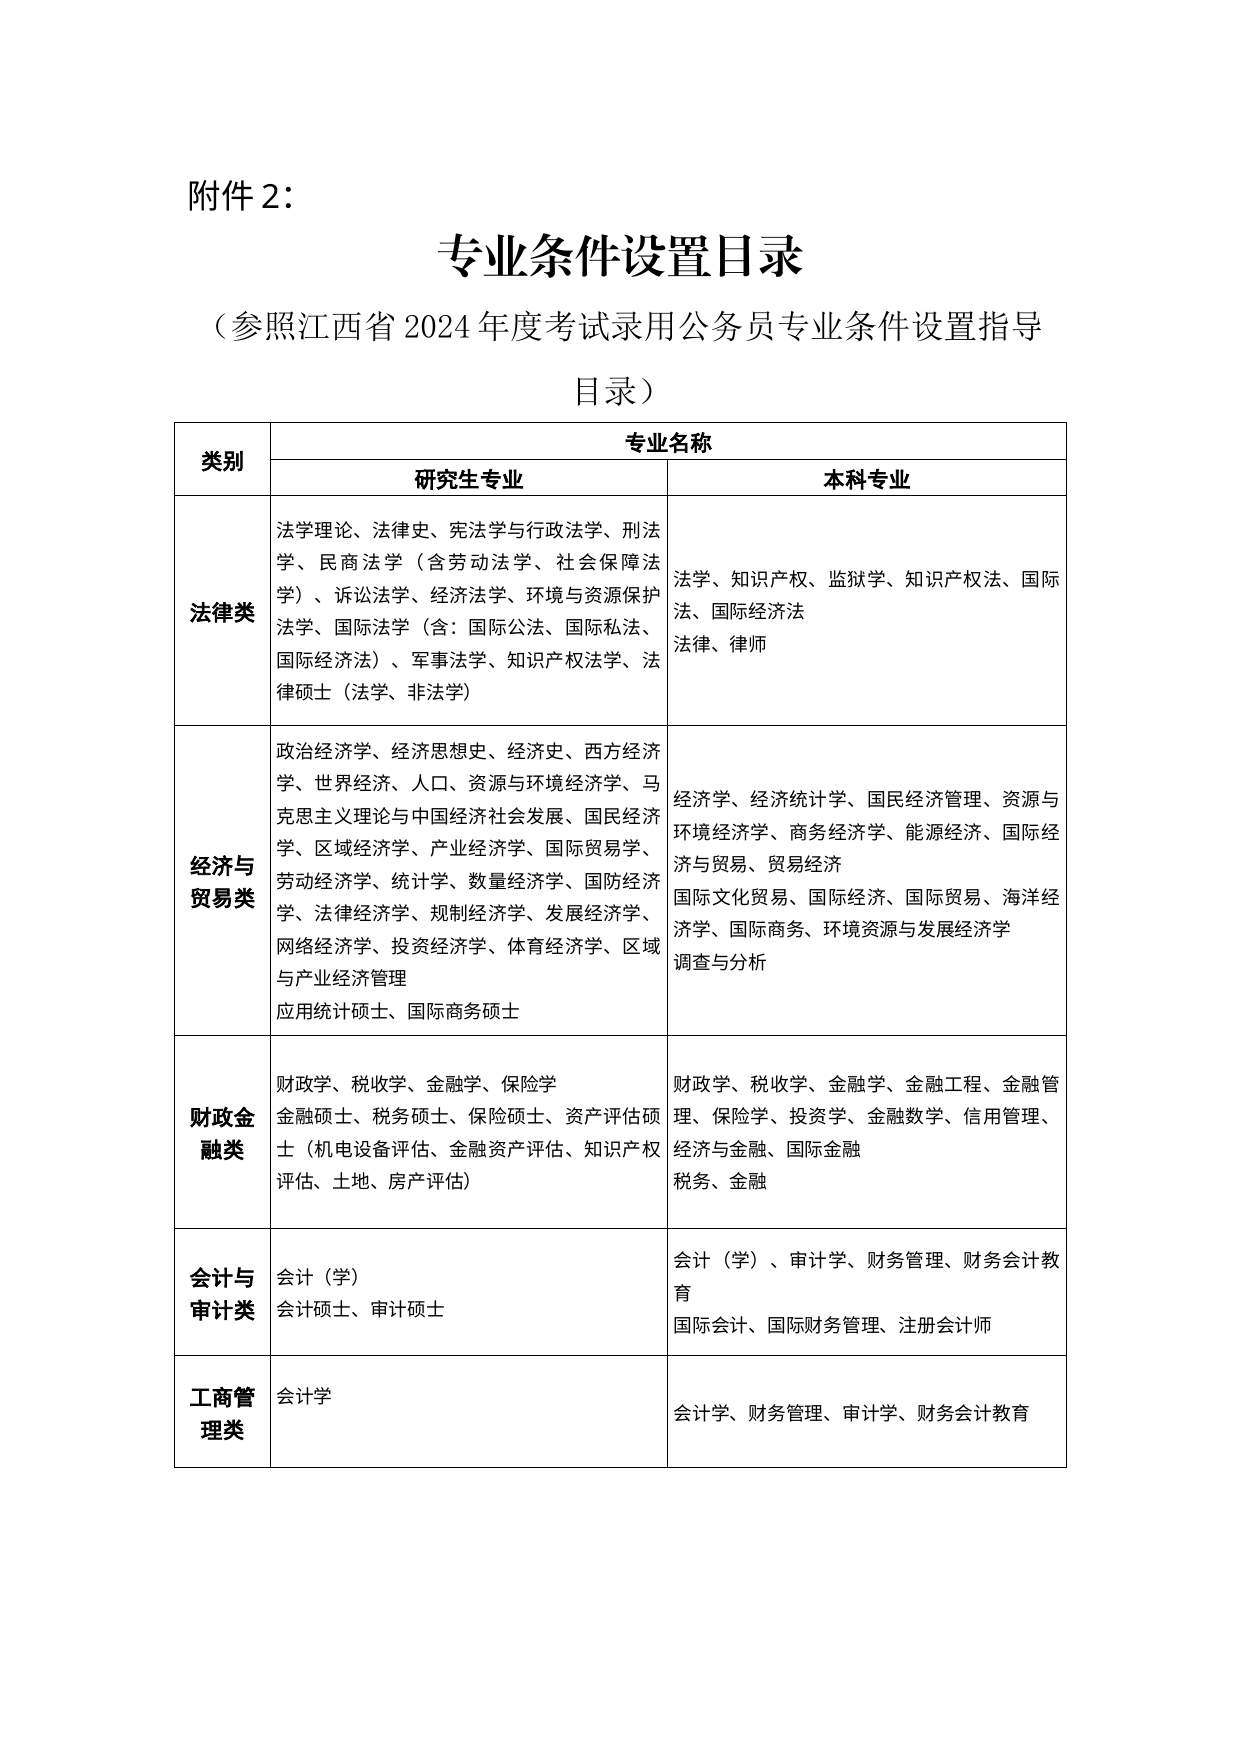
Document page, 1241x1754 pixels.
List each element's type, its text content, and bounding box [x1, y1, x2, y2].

table_cell 法学理论、法律史、宪法学与行政法学、刑法学、民商法学（含劳动法学、社会保障法学）、诉讼法学、经济法学、环境与资源保护法学、国际法学（含：国际公法、国际私法、国际经济法）、军事法学、知识产权法学、法律硕士（法学、非法学） [271, 496, 667, 724]
table_cell 政治经济学、经济思想史、经济史、西方经济学、世界经济、人口、资源与环境经济学、马克思主义理论与中国经济社会发展、国民经济学、区域经济学、产业经济学、国际贸易学、劳动经济学、统计学、数量经济学、国防经济学、法律经济学、规制经济学、发展经济学、网络经济学、投资经济学、体育经济学、区域与产业经济管理 应用统计硕士、国际商务硕士 [271, 726, 667, 1034]
table_cell 工商管理类 [175, 1356, 270, 1467]
table_cell 会计与审计类 [175, 1229, 270, 1355]
table_cell 本科专业 [668, 460, 1066, 495]
text （参照江西省2024年度考试录用公务员专业条件设置指导目录） [187, 292, 1053, 422]
table_cell 会计（学） 会计硕士、审计硕士 [271, 1229, 667, 1355]
text 专业条件设置目录 [187, 227, 1053, 292]
table_cell 会计学 [271, 1356, 667, 1467]
table_cell 法学、知识产权、监狱学、知识产权法、国际法、国际经济法 法律、律师 [668, 496, 1066, 724]
table_cell 研究生专业 [271, 460, 667, 495]
table_cell 财政金融类 [175, 1036, 270, 1228]
table_cell 法律类 [175, 496, 270, 724]
table_cell 财政学、税收学、金融学、保险学 金融硕士、税务硕士、保险硕士、资产评估硕士（机电设备评估、金融资产评估、知识产权评估、土地、房产评估） [271, 1036, 667, 1228]
table_cell 财政学、税收学、金融学、金融工程、金融管理、保险学、投资学、金融数学、信用管理、经济与金融、国际金融 税务、金融 [668, 1036, 1066, 1228]
table_header 专业名称 [271, 423, 1066, 459]
text 附件2： [187, 162, 1053, 227]
table_cell 会计（学）、审计学、财务管理、财务会计教育 国际会计、国际财务管理、注册会计师 [668, 1229, 1066, 1355]
table_header 类别 [175, 423, 270, 495]
table_cell 经济与贸易类 [175, 726, 270, 1034]
table_cell 会计学、财务管理、审计学、财务会计教育 [668, 1356, 1066, 1467]
table_cell 经济学、经济统计学、国民经济管理、资源与环境经济学、商务经济学、能源经济、国际经济与贸易、贸易经济 国际文化贸易、国际经济、国际贸易、海洋经济学、国际商务、环境资源与发展经济学 调查与分析 [668, 726, 1066, 1034]
